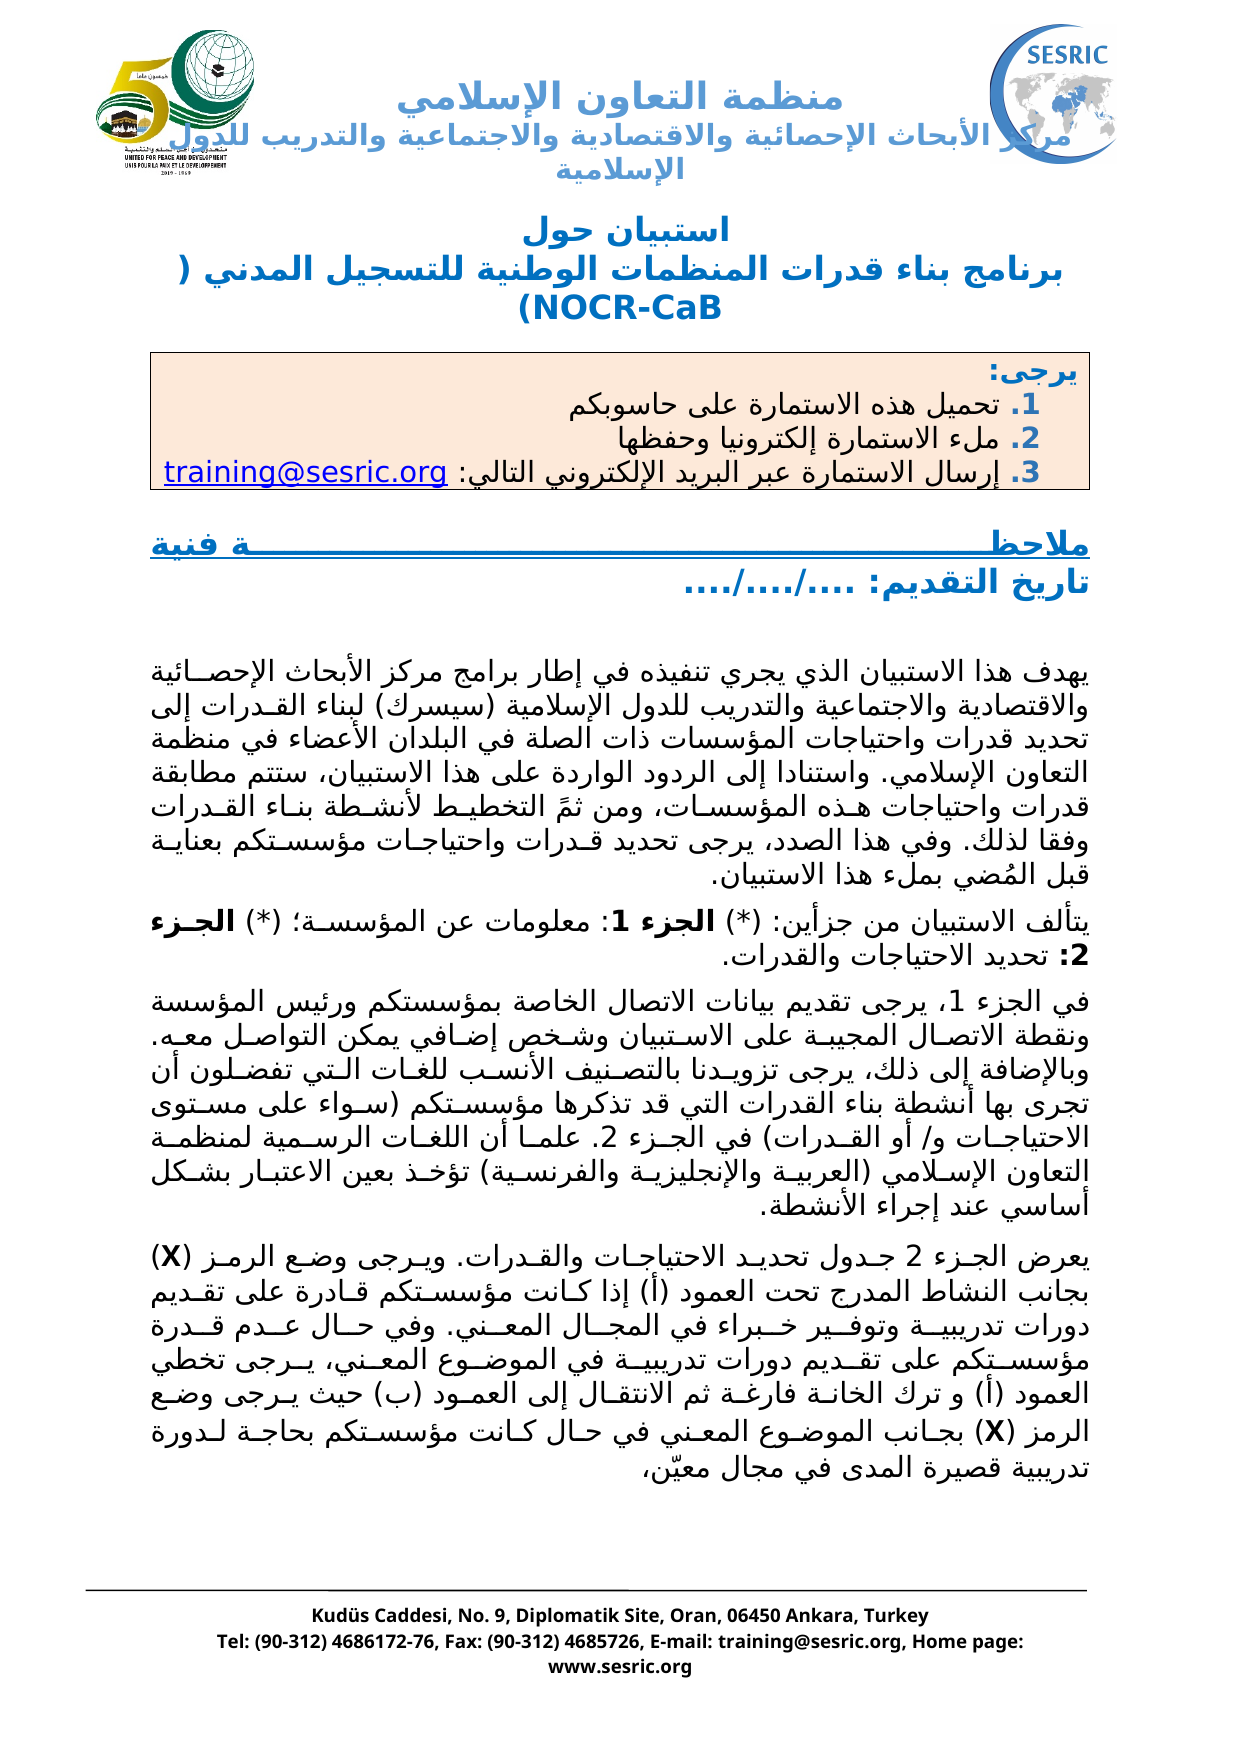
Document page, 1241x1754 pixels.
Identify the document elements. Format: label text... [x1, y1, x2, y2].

picture [989, 24, 1118, 164]
text في الجزء 1، يرجى تقديم بيانات الاتصال الخاصة بمؤسستكم ورئيس المؤسسة ونقطة الاتصال المجيبة على الاستبيان وشخص إضافي يمكن التواصل معه. وبالإضافة إلى ذلك، يرجى تزويدنا بالتصنيف الأنسب للغات التي تفضلون أن تجرى بها أنشطة بناء القدرات التي قد تذكرها مؤسستكم (سواء على مستوى الاحتياجات و/ أو القدرات) في الجزء 2. علما أن اللغات الرسمية لمنظمة التعاون الإسلامي (العربية والإنجليزية والفرنسية) تؤخذ بعين الاعتبار بشكل أساسي عند إجراء الأنشطة. [150, 984, 1090, 1222]
text استبيان حول [150, 211, 1090, 249]
text ملاحظة فنية تاريخ التقديم: ..../..../.... [150, 524, 1090, 557]
table_header يرجى: 1. تحميل هذه الاستمارة على حاسوبكم 2. ملء الاستمارة إلكترونيا وحفظها 3. إرسال الاستمارة عبر البريد الإلكتروني التالي: training@sesric.org [151, 353, 1089, 489]
text يعرض الجزء 2 جدول تحديد الاحتياجات والقدرات. ويرجى وضع الرمز (X) بجانب النشاط المدرج تحت العمود (أ) إذا كانت مؤسستكم قادرة على تقديم دورات تدريبية وتوفير خبراء في المجال المعني. وفي حال عدم قدرة مؤسستكم على تقديم دورات تدريبية في الموضوع المعني، يرجى تخطي العمود (أ) و ترك الخانة فارغة ثم الانتقال إلى العمود (ب) حيث يرجى وضع الرمز (X) بجانب الموضوع المعني في حال كانت مؤسستكم بحاجة لدورة تدريبية قصيرة المدى في مجال معيّن، [150, 1235, 1090, 1484]
text برنامج بناء قدرات المنظمات الوطنية للتسجيل المدني (NOCR-CaB) [150, 249, 1090, 327]
picture [96, 30, 254, 175]
text ملاحظة فنية تاريخ التقديم: ..../..../.... [150, 559, 1090, 602]
text يتألف الاستبيان من جزأين: (*) الجزء 1: معلومات عن المؤسسة؛ (*) الجزء 2: تحديد الاحتياجات والقدرات. [150, 904, 1090, 972]
text يهدف هذا الاستبيان الذي يجري تنفيذه في إطار برامج مركز الأبحاث الإحصائية والاقتصادية والاجتماعية والتدريب للدول الإسلامية (سيسرك) لبناء القدرات إلى تحديد قدرات واحتياجات المؤسسات ذات الصلة في البلدان الأعضاء في منظمة التعاون الإسلامي. واستنادا إلى الردود الواردة على هذا الاستبيان، ستتم مطابقة قدرات واحتياجات هذه المؤسسات، ومن ثمً التخطيط لأنشطة بناء القدرات وفقا لذلك. وفي هذا الصدد، يرجى تحديد قدرات واحتياجات مؤسستكم بعناية قبل المُضي بملء هذا الاستبيان. [150, 654, 1090, 892]
